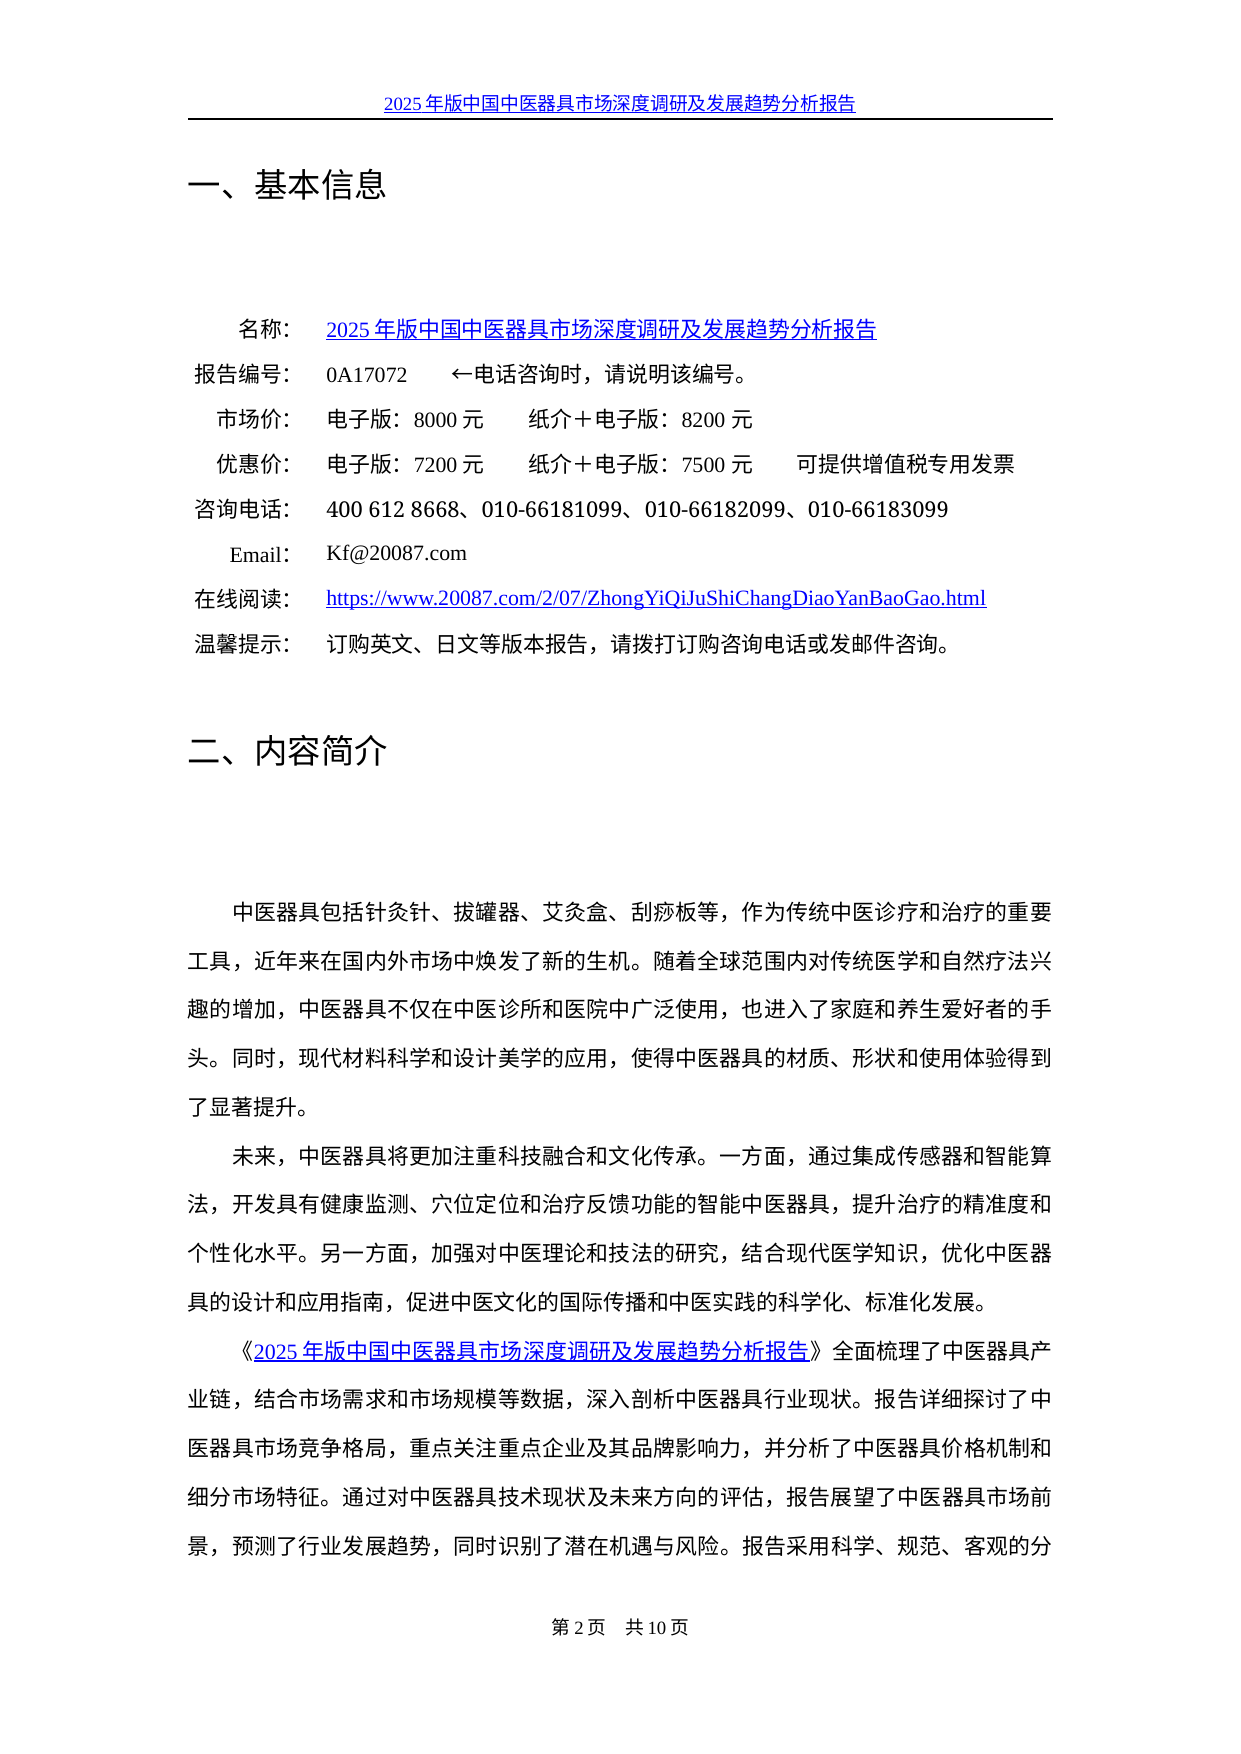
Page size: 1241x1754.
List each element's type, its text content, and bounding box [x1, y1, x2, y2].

table_cell Email： [167, 537, 315, 582]
table_cell 电子版：7200 元 纸介＋电子版：7500 元 可提供增值税专用发票 [315, 447, 1073, 492]
table_header 2025年版中国中医器具市场深度调研及发展趋势分析报告 [315, 312, 1073, 357]
table_cell 咨询电话： [167, 492, 315, 537]
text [187, 894, 1053, 1561]
table_header 名称： [167, 312, 315, 357]
table_cell [315, 582, 1073, 627]
table_cell 报告编号： [167, 357, 315, 402]
title 二、内容简介 [187, 717, 1053, 782]
table_cell 在线阅读： [167, 582, 315, 627]
table_cell 0A17072 ←电话咨询时，请说明该编号。 [315, 357, 1073, 402]
table_cell 400 612 8668、010-66181099、010-66182099、010-66183099 [315, 492, 1073, 537]
table_cell Kf@20087.com [315, 537, 1073, 582]
table_cell 优惠价： [167, 447, 315, 492]
title 一、基本信息 [187, 150, 1053, 215]
table_cell 电子版：8000 元 纸介＋电子版：8200 元 [315, 402, 1073, 447]
table_cell 订购英文、日文等版本报告，请拨打订购咨询电话或发邮件咨询。 [315, 627, 1073, 672]
table_cell 温馨提示： [167, 627, 315, 672]
table_cell 市场价： [167, 402, 315, 447]
